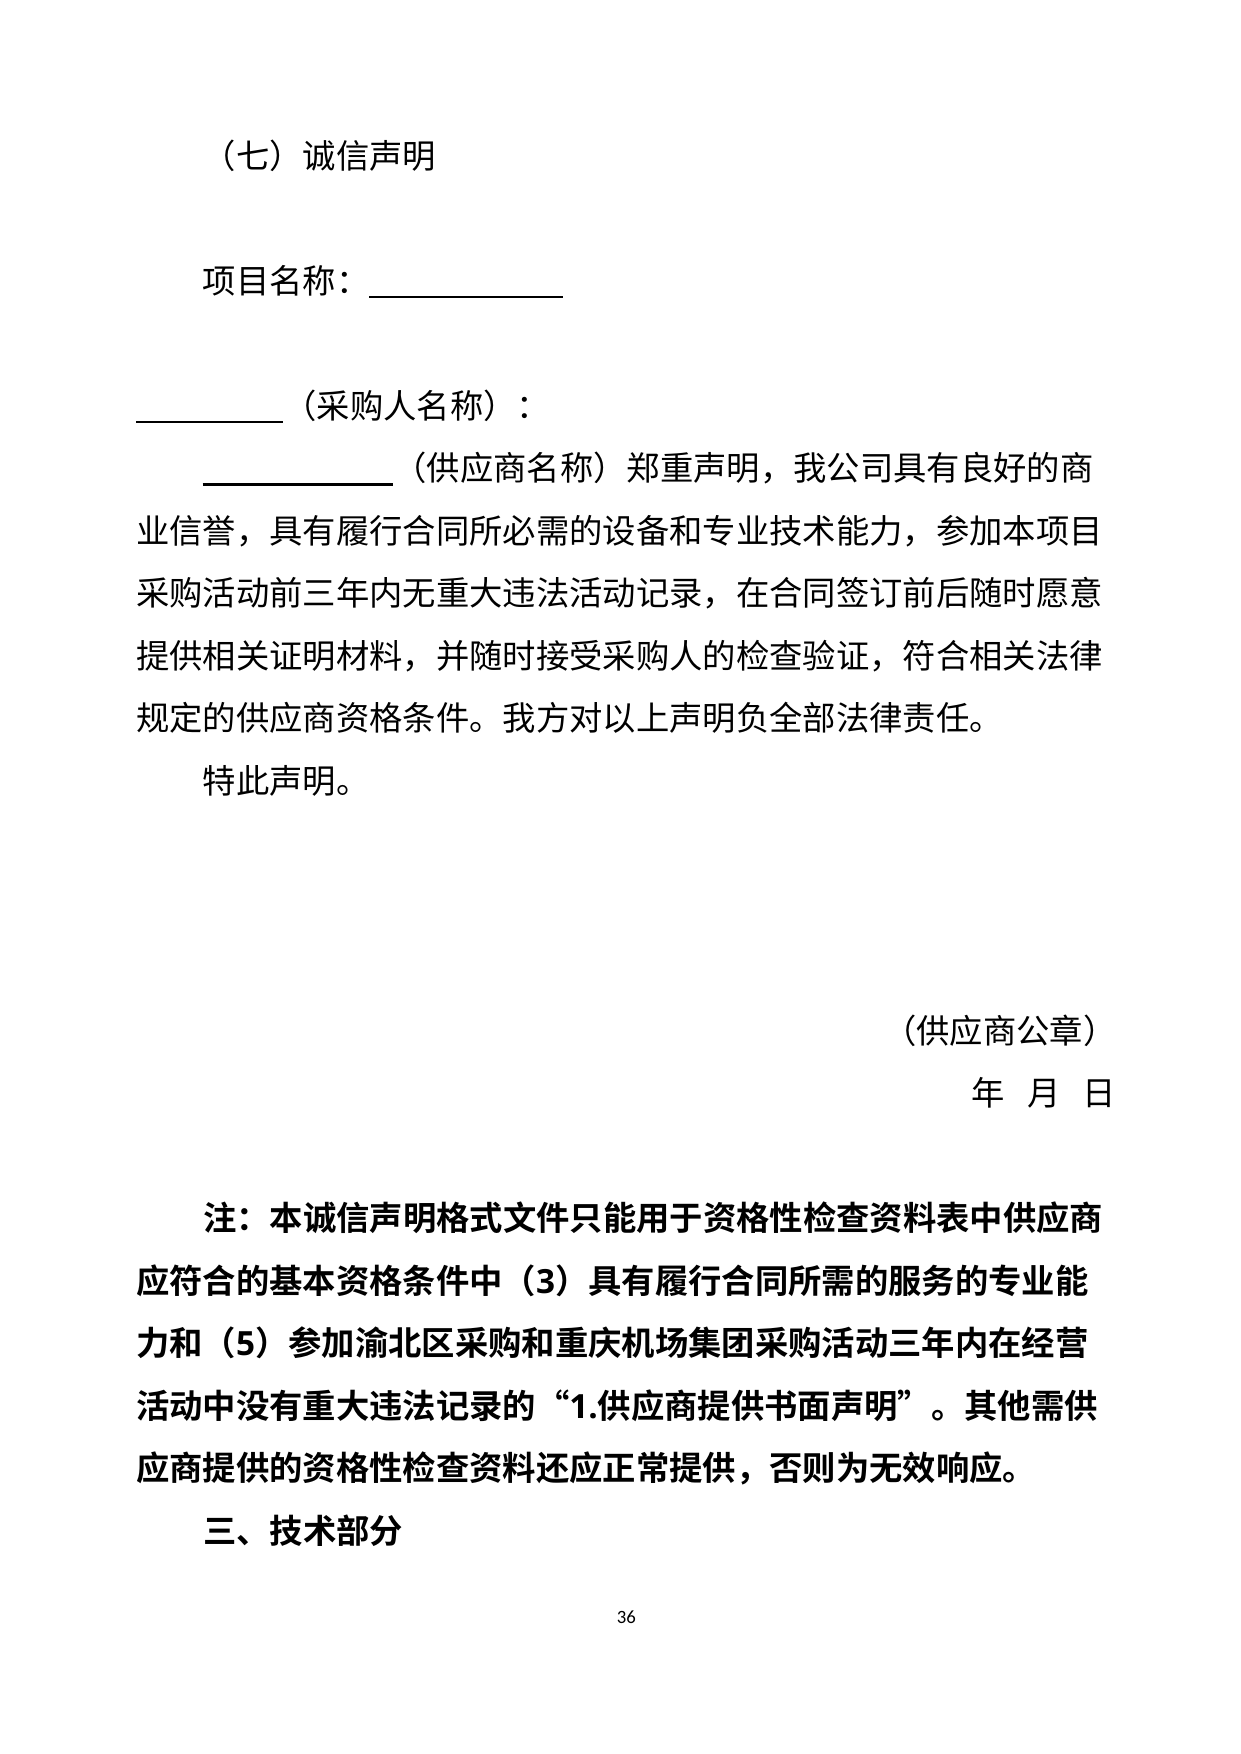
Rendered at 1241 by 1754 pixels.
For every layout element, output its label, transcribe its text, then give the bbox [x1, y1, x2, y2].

text （采购人名称）： [136, 368, 1116, 431]
text （供应商公章） [136, 993, 1116, 1056]
text （供应商名称）郑重声明，我公司具有良好的商业信誉，具有履行合同所必需的设备和专业技术能力，参加本项目采购活动前三年内无重大违法活动记录，在合同签订前后随时愿意提供相关证明材料，并随时接受采购人的检查验证，符合相关法律规定的供应商资格条件。我方对以上声明负全部法律责任。 [136, 431, 1116, 743]
text 注：本诚信声明格式文件只能用于资格性检查资料表中供应商应符合的基本资格条件中（3）具有履行合同所需的服务的专业能力和（5）参加渝北区采购和重庆机场集团采购活动三年内在经营活动中没有重大违法记录的“1.供应商提供书面声明”。其他需供应商提供的资格性检查资料还应正常提供，否则为无效响应。 [136, 1181, 1116, 1493]
text 三、技术部分 [136, 1493, 1116, 1556]
text 项目名称： [136, 243, 1116, 306]
text （七）诚信声明 [136, 118, 1116, 181]
text 特此声明。 [136, 743, 1116, 806]
text 年 月 日 [136, 1056, 1116, 1118]
